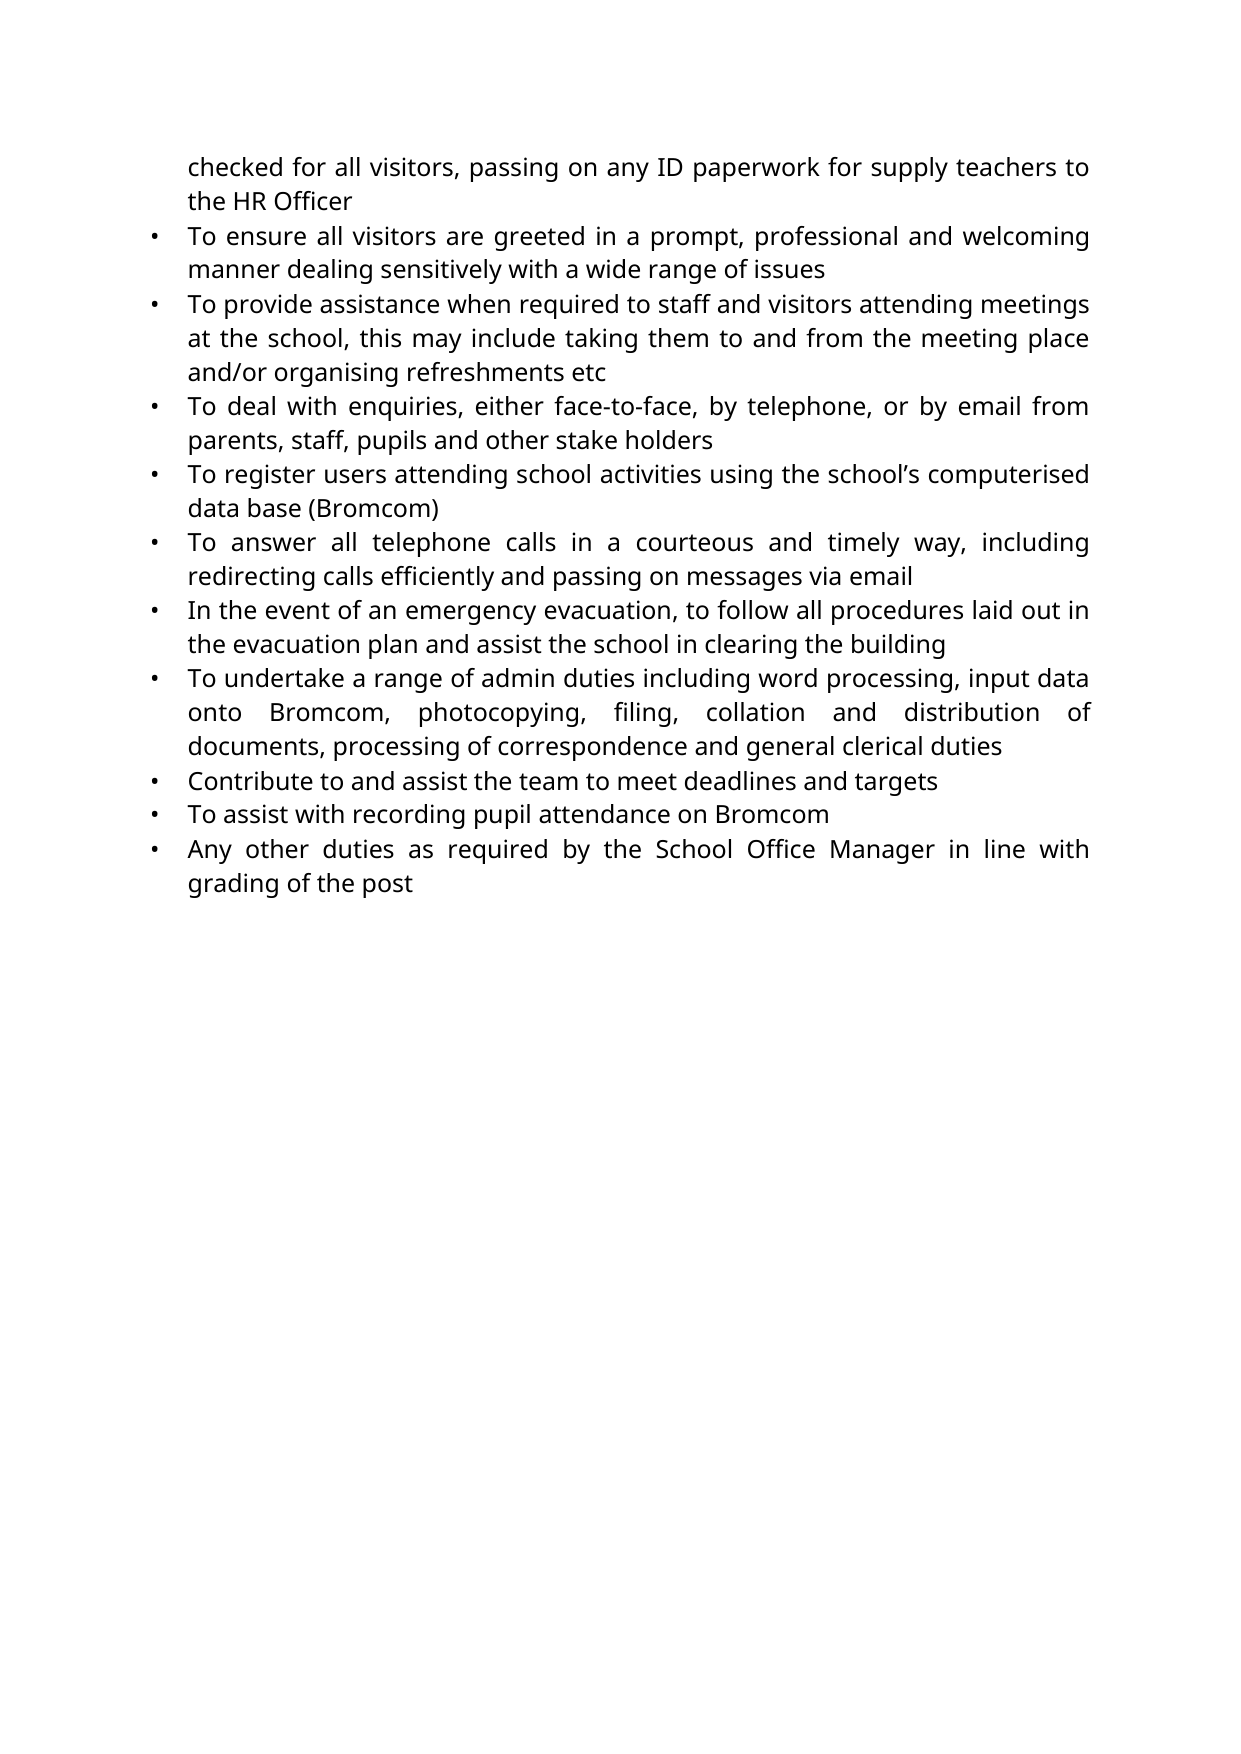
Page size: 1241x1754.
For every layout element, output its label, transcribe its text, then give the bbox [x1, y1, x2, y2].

list To provide assistance when required to staff and visitors attending meetings at the school, this may include taking them to and from the meeting place and/or organising refreshments etc [150, 286, 1091, 388]
list Contribute to and assist the team to meet deadlines and targets [150, 763, 1091, 797]
list Any other duties as required by the School Office Manager in line with grading of the post [150, 831, 1091, 899]
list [150, 150, 1091, 218]
list To deal with enquiries, either face-to-face, by telephone, or by email from parents, staff, pupils and other stake holders [150, 388, 1091, 457]
list In the event of an emergency evacuation, to follow all procedures laid out in the evacuation plan and assist the school in clearing the building [150, 593, 1091, 661]
list To ensure all visitors are greeted in a prompt, professional and welcoming manner dealing sensitively with a wide range of issues [150, 218, 1091, 286]
list To undertake a range of admin duties including word processing, input data onto Bromcom, photocopying, filing, collation and distribution of documents, processing of correspondence and general clerical duties [150, 661, 1091, 763]
list To register users attending school activities using the school’s computerised data base (Bromcom) [150, 457, 1091, 525]
list To answer all telephone calls in a courteous and timely way, including redirecting calls efficiently and passing on messages via email [150, 525, 1091, 593]
list To assist with recording pupil attendance on Bromcom [150, 797, 1091, 831]
